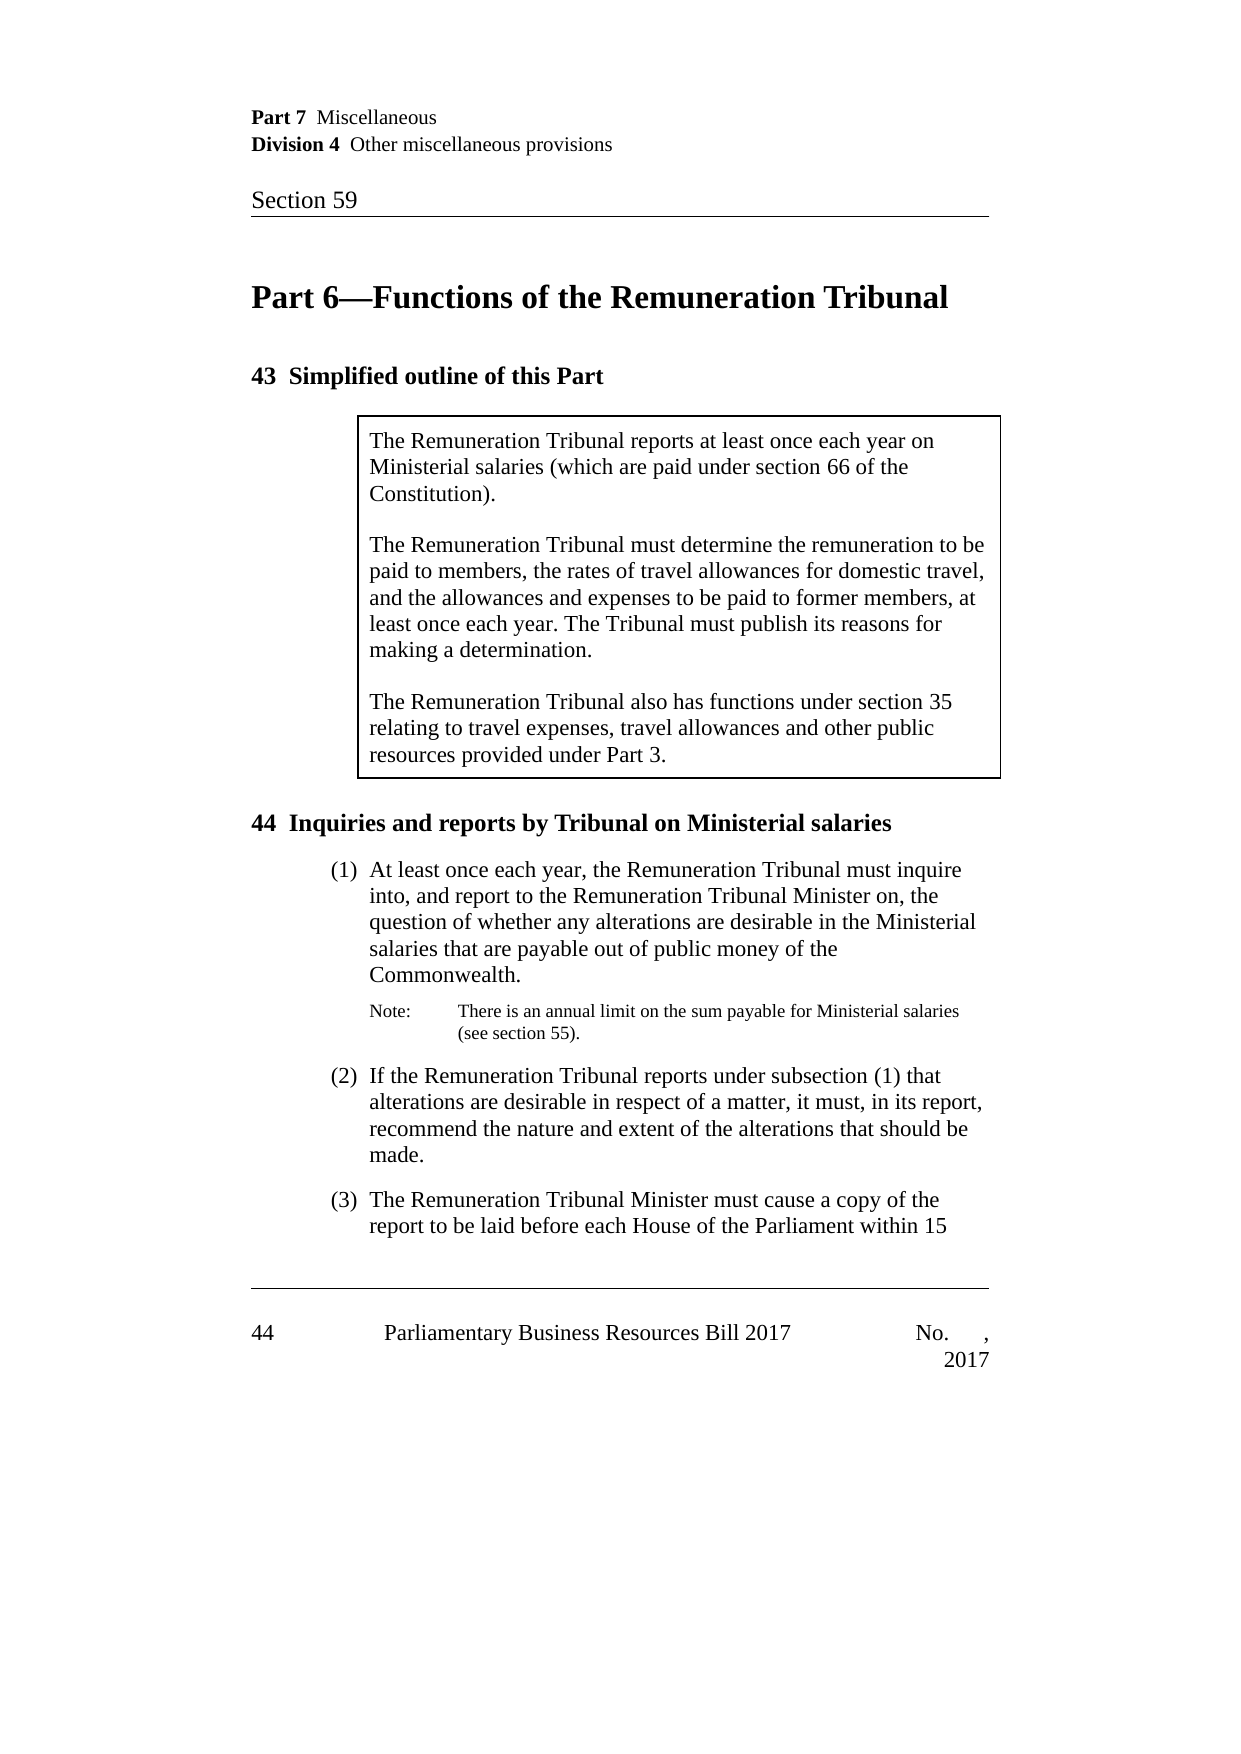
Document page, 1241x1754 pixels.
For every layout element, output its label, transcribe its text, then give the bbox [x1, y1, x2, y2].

text (1) At least once each year, the Remuneration Tribunal must inquire into, and report to the Remuneration Tribunal Minister on, the question of whether any alterations are desirable in the Ministerial salaries that are payable out of public money of the Commonwealth. [251, 856, 989, 987]
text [251, 1186, 989, 1239]
text (2) If the Remuneration Tribunal reports under subsection (1) that alterations are desirable in respect of a matter, it must, in its report, recommend the nature and extent of the alterations that should be made. [251, 1062, 989, 1167]
text 43 Simplified outline of this Part [251, 361, 989, 390]
text The Remuneration Tribunal also has functions under section 35 relating to travel expenses, travel allowances and other public resources provided under Part 3. [359, 676, 1000, 777]
text The Remuneration Tribunal reports at least once each year on Ministerial salaries (which are paid under section 66 of the Constitution). [359, 417, 1000, 506]
text Note: There is an annual limit on the sum payable for Ministerial salaries (see section 55). [369, 1000, 989, 1043]
text Part 6—Functions of the Remuneration Tribunal [251, 277, 989, 316]
text The Remuneration Tribunal must determine the remuneration to be paid to members, the rates of travel allowances for domestic travel, and the allowances and expenses to be paid to former members, at least once each year. The Tribunal must publish its reasons for making a determination. [359, 519, 1000, 663]
text 44 Inquiries and reports by Tribunal on Ministerial salaries [251, 808, 989, 837]
